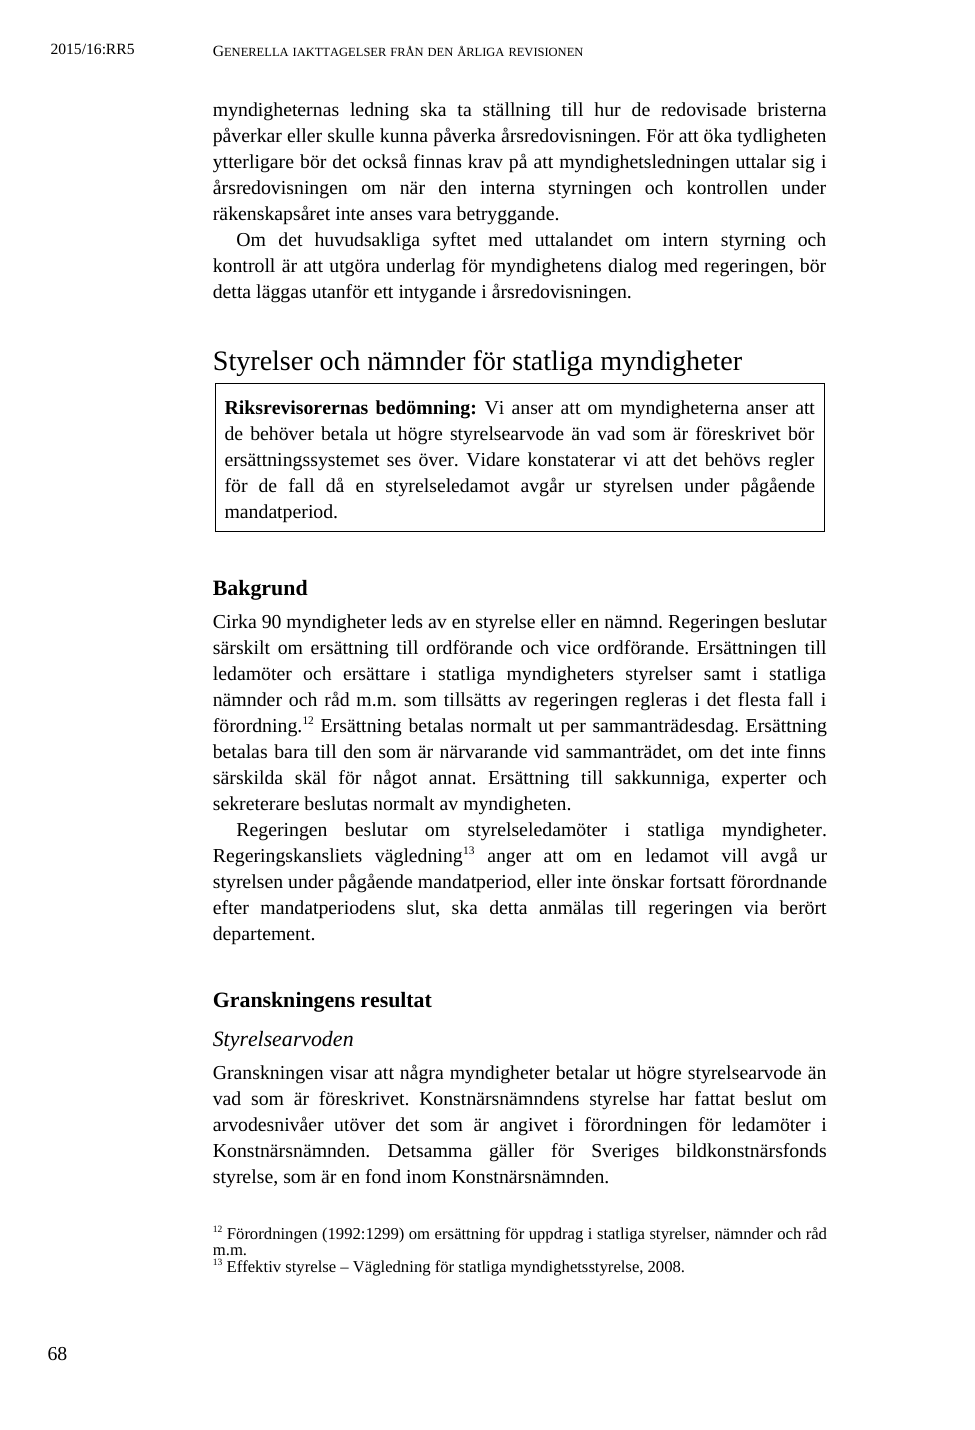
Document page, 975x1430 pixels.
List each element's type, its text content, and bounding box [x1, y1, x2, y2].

text Riksrevisorernas bedömning: Vi anser att om myndigheterna anser att de behöver betala ut högre styrelsearvode än vad som är föreskrivet bör ersättningssystemet ses över. Vidare konstaterar vi att det behövs regler för de fall då en styrelseledamot avgår ur styrelsen under pågående mandatperiod. [216, 384, 824, 531]
text Regeringen beslutar om styrelseledamöter i statliga myndigheter. Regeringskansliets vägledning anger att om en ledamot vill avgå ur styrelsen under pågående mandatperiod, eller inte önskar fortsatt förordnande efter mandatperiodens slut, ska detta anmälas till regeringen via berört departement. [213, 815, 827, 945]
text Bakgrund [213, 574, 827, 600]
text Om det huvudsakliga syftet med uttalandet om intern styrning och kontroll är att utgöra underlag för myndighetens dialog med regeringen, bör detta läggas utanför ett intygande i årsredovisningen. [213, 225, 827, 303]
subtitle Styrelser och nämnder för statliga myndigheter [213, 344, 827, 377]
text Styrelsearvoden [213, 1025, 827, 1051]
text Granskningen visar att några myndigheter betalar ut högre styrelsearvode än vad som är föreskrivet. Konstnärsnämndens styrelse har fattat beslut om arvodesnivåer utöver det som är angivet i förordningen för ledamöter i Konstnärsnämnden. Detsamma gäller för Sveriges bildkonstnärsfonds styrelse, som är en fond inom Konstnärsnämnden. [213, 1058, 827, 1188]
text Cirka 90 myndigheter leds av en styrelse eller en nämnd. Regeringen beslutar särskilt om ersättning till ordförande och vice ordförande. Ersättningen till ledamöter och ersättare i statliga myndigheters styrelser samt i statliga nämnder och råd m.m. som tillsätts av regeringen regleras i det flesta fall i förordning. Ersättning betalas normalt ut per sammanträdesdag. Ersättning betalas bara till den som är närvarande vid sammanträdet, om det inte finns särskilda skäl för något annat. Ersättning till sakkunniga, experter och sekreterare beslutas normalt av myndigheten. [213, 606, 827, 815]
text Granskningens resultat [213, 987, 827, 1013]
